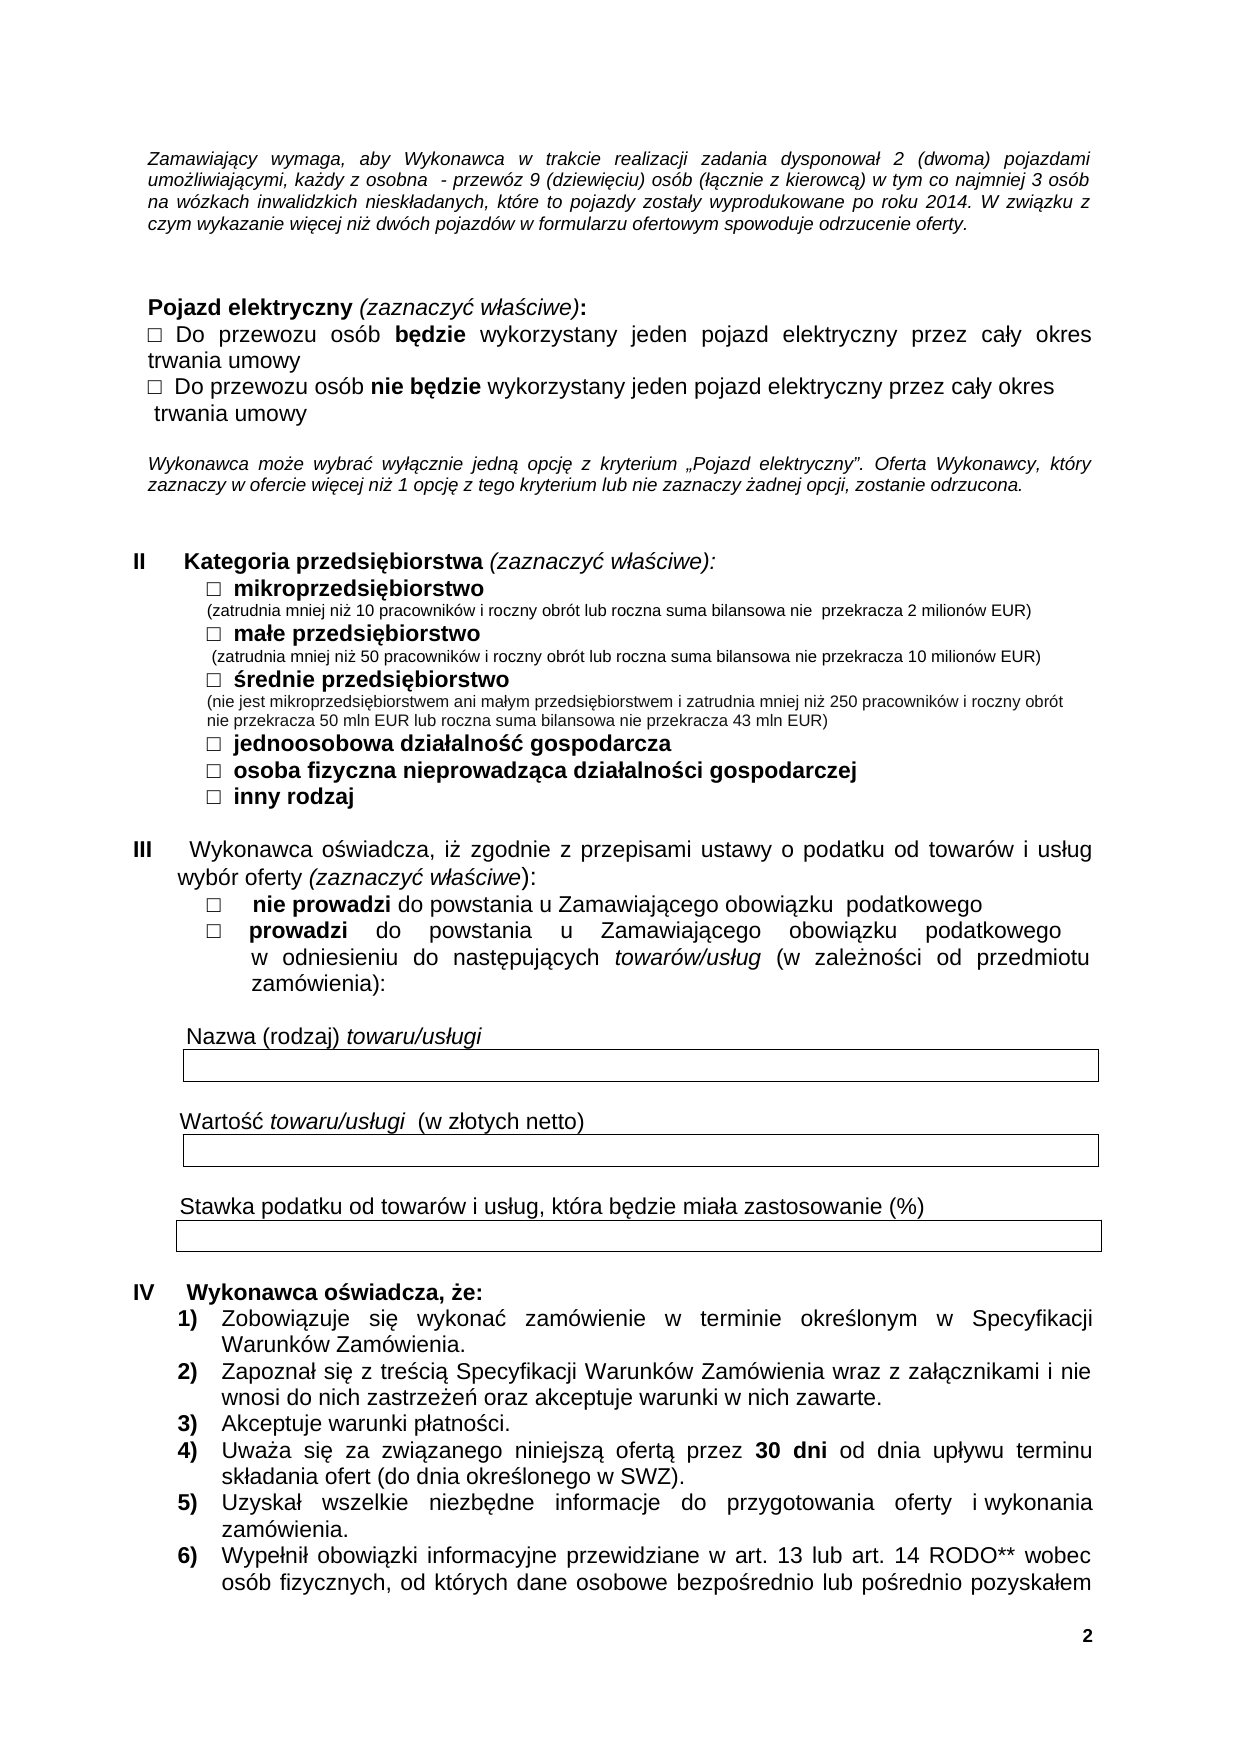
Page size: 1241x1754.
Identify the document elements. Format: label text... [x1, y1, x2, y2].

text II Kategoria przedsiębiorstwa (zaznaczyć właściwe): [133, 548, 1093, 574]
text □ jednoosobowa działalność gospodarcza [207, 730, 1104, 757]
text □ osoba fizyczna nieprowadząca działalności gospodarczej [207, 757, 1104, 783]
text Wartość towaru/usługi (w złotych netto) [148, 1108, 1090, 1134]
list Akceptuje warunki płatności. [177, 1410, 1093, 1437]
list Uzyskał wszelkie niezbędne informacje do przygotowania oferty i wykonania zamówienia. [177, 1489, 1093, 1542]
list Uważa się za związanego niniejszą ofertą przez 30 dni od dnia upływu terminu składania ofert (do dnia określonego w SWZ). [177, 1437, 1093, 1489]
text □ nie prowadzi do powstania u Zamawiającego obowiązku podatkowego [207, 891, 1090, 917]
text III Wykonawca oświadcza, iż zgodnie z przepisami ustawy o podatku od towarów i usług wybór oferty (zaznaczyć właściwe): [133, 836, 1093, 891]
text Pojazd elektryczny (zaznaczyć właściwe): [148, 294, 1093, 321]
text trwania umowy [148, 400, 1093, 426]
text IV Wykonawca oświadcza, że: [133, 1278, 1093, 1305]
text Stawka podatku od towarów i usług, która będzie miała zastosowanie (%) [148, 1193, 1093, 1219]
text □ inny rodzaj [207, 783, 1104, 809]
text □ małe przedsiębiorstwo [207, 620, 1104, 646]
text □ mikroprzedsiębiorstwo [207, 574, 1104, 601]
text Nazwa (rodzaj) towaru/usługi [148, 1023, 1090, 1049]
text □ prowadzi do powstania u Zamawiającego obowiązku podatkowego w odniesieniu do następujących towarów/usług (w zależności od przedmiotu zamówienia): [207, 917, 1090, 996]
text (nie jest mikroprzedsiębiorstwem ani małym przedsiębiorstwem i zatrudnia mniej niż 250 pracowników i roczny obrót nie przekracza 50 mln EUR lub roczna suma bilansowa nie przekracza 43 mln EUR) [207, 692, 1104, 730]
text □ Do przewozu osób nie będzie wykorzystany jeden pojazd elektryczny przez cały okres [148, 373, 1093, 400]
text □ Do przewozu osób będzie wykorzystany jeden pojazd elektryczny przez cały okres trwania umowy [148, 321, 1093, 373]
text □ średnie przedsiębiorstwo [207, 666, 1104, 692]
text Zamawiający wymaga, aby Wykonawca w trakcie realizacji zadania dysponował 2 (dwoma) pojazdami umożliwiającymi, każdy z osobna - przewóz 9 (dziewięciu) osób (łącznie z kierowcą) w tym co najmniej 3 osób na wózkach inwalidzkich nieskładanych, które to pojazdy zostały wyprodukowane po roku 2014. W związku z czym wykazanie więcej niż dwóch pojazdów w formularzu ofertowym spowoduje odrzucenie oferty. [148, 148, 1093, 234]
text (zatrudnia mniej niż 50 pracowników i roczny obrót lub roczna suma bilansowa nie przekracza 10 milionów EUR) [207, 646, 1104, 666]
text (zatrudnia mniej niż 10 pracowników i roczny obrót lub roczna suma bilansowa nie przekracza 2 milionów EUR) [207, 601, 1104, 620]
list Zapoznał się z treścią Specyfikacji Warunków Zamówienia wraz z załącznikami i nie wnosi do nich zastrzeżeń oraz akceptuje warunki w nich zawarte. [177, 1358, 1093, 1410]
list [177, 1542, 1093, 1595]
text Wykonawca może wybrać wyłącznie jedną opcję z kryterium „Pojazd elektryczny”. Oferta Wykonawcy, który zaznaczy w ofercie więcej niż 1 opcję z tego kryterium lub nie zaznaczy żadnej opcji, zostanie odrzucona. [148, 452, 1093, 496]
list Zobowiązuje się wykonać zamówienie w terminie określonym w Specyfikacji Warunków Zamówienia. [177, 1305, 1093, 1358]
